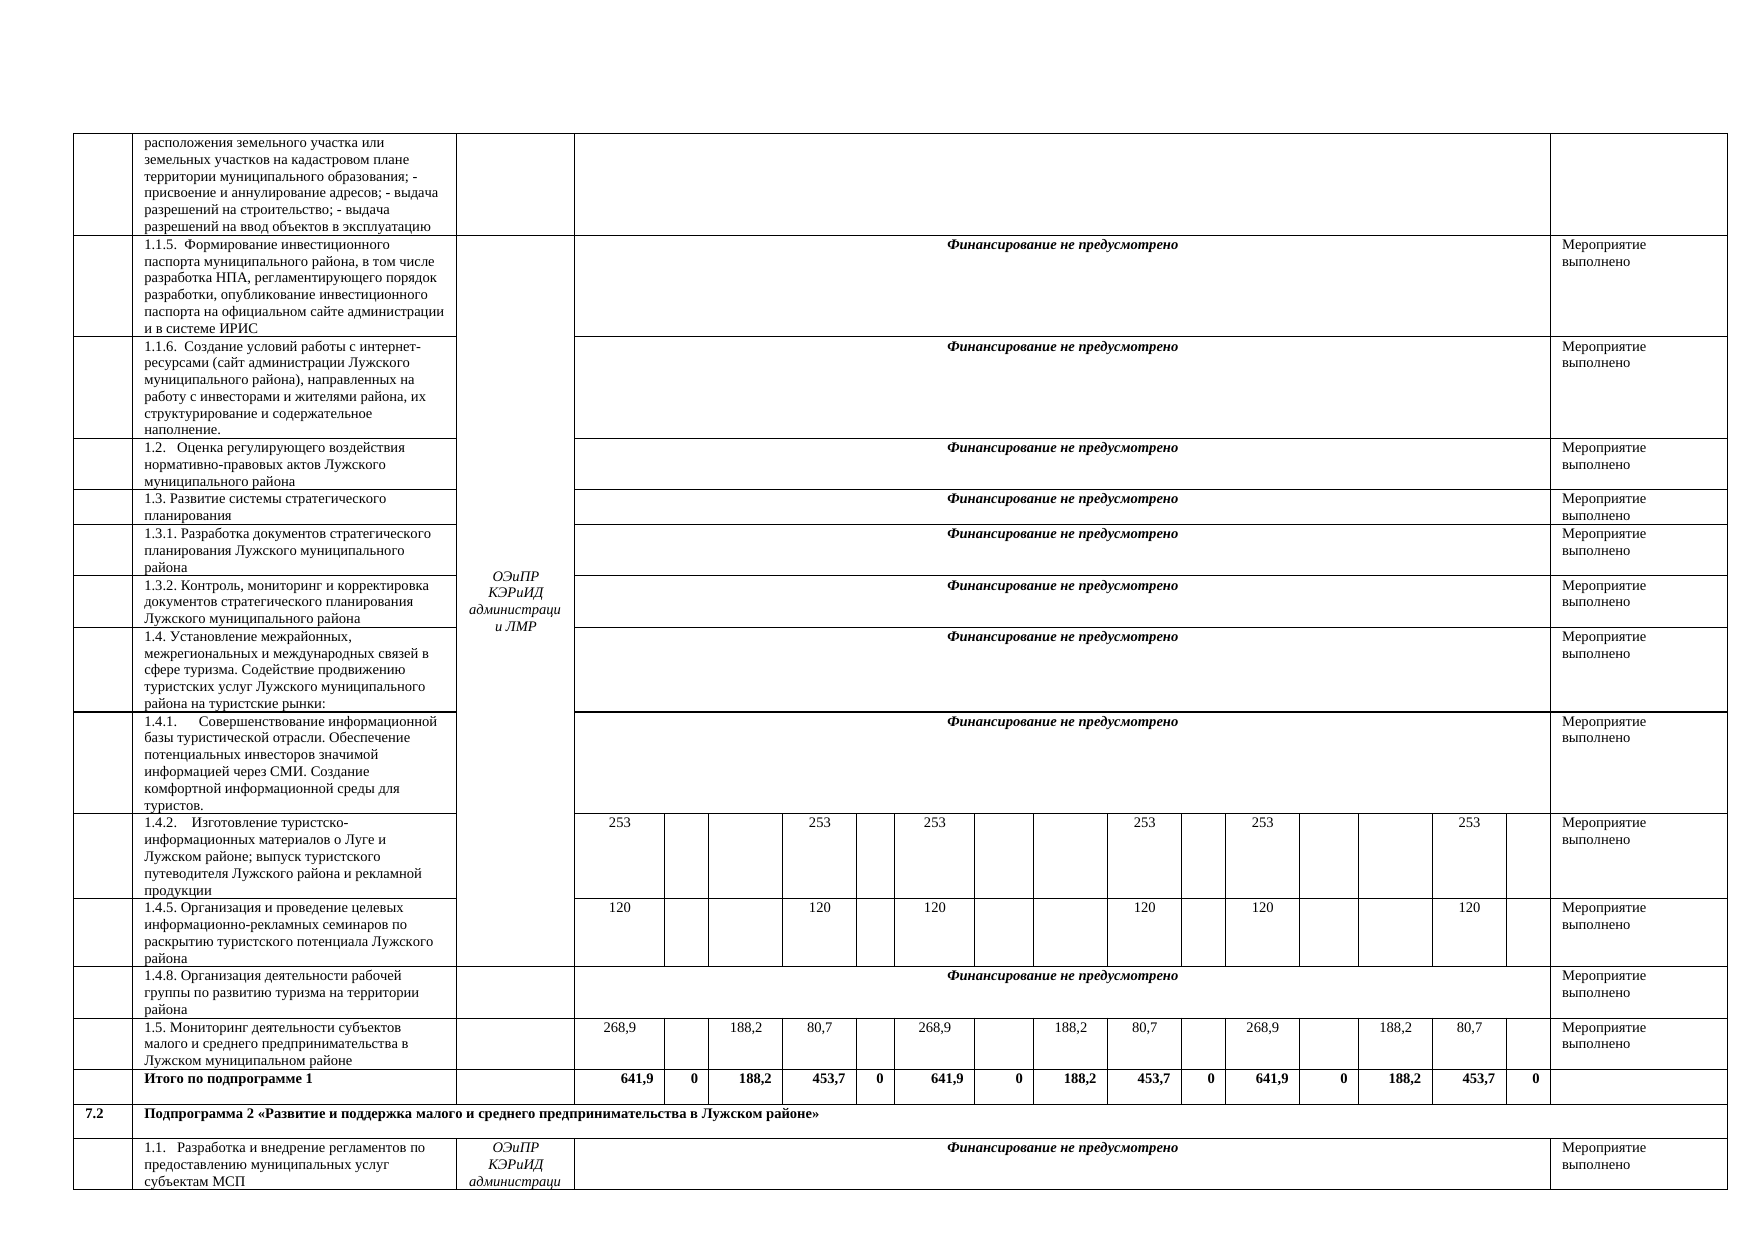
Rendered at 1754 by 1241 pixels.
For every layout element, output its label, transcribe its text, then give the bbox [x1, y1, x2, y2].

table_cell [74, 439, 132, 489]
table_cell Финансирование не предусмотрено [575, 337, 1550, 438]
table_cell Финансирование не предусмотрено [575, 713, 1550, 813]
table_cell 188,2 [1034, 1019, 1107, 1069]
table_cell [1300, 899, 1358, 966]
table_cell 188,2 [1359, 1070, 1432, 1103]
table_cell 641,9 [1226, 1070, 1299, 1103]
table_cell 0 [665, 1070, 708, 1103]
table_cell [457, 134, 574, 234]
table_cell 1.3.1. Разработка документов стратегического планирования Лужского муниципального района [133, 525, 456, 575]
table_cell 120 [783, 899, 856, 966]
table_cell 0 [857, 1070, 894, 1103]
table_cell [74, 1139, 132, 1189]
table_cell [1034, 899, 1107, 966]
table_cell [74, 814, 132, 898]
table_cell 1.1.5. Формирование инвестиционного паспорта муниципального района, в том числе разработка НПА, регламентирующего порядок разработки, опубликование инвестиционного паспорта на официальном сайте администрации и в системе ИРИС [133, 236, 456, 336]
table_cell [74, 628, 132, 711]
table_cell 1.3.2. Контроль, мониторинг и корректировка документов стратегического планирования Лужского муниципального района [133, 576, 456, 627]
table_cell 453,7 [1108, 1070, 1181, 1103]
table_cell 188,2 [709, 1070, 782, 1103]
table_cell [709, 814, 782, 898]
table_cell 7.2 [74, 1105, 132, 1138]
table_cell 1.4.5. Организация и проведение целевых информационно-рекламных семинаров по раскрытию туристского потенциала Лужского района [133, 899, 456, 966]
table_cell [1300, 1019, 1358, 1069]
table_cell Мероприятие выполнено [1551, 337, 1727, 438]
table_cell 253 [575, 814, 664, 898]
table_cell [575, 1139, 1550, 1189]
table_cell [975, 814, 1033, 898]
table_cell 268,9 [575, 1019, 664, 1069]
table_cell [1300, 814, 1358, 898]
table_cell 453,7 [1433, 1070, 1506, 1103]
table_cell Мероприятие выполнено [1551, 814, 1727, 898]
table_cell [457, 967, 574, 1017]
table_cell 80,7 [1433, 1019, 1506, 1069]
table_cell [74, 525, 132, 575]
table_cell [665, 899, 708, 966]
table_cell [709, 899, 782, 966]
table_cell 253 [1433, 814, 1506, 898]
table_cell 1.4.1. Совершенствование информационной базы туристической отрасли. Обеспечение потенциальных инвесторов значимой информацией через СМИ. Создание комфортной информационной среды для туристов. [133, 713, 456, 813]
table_cell 1.3. Развитие системы стратегического планирования [133, 490, 456, 524]
table_cell Подпрограмма 2 «Развитие и поддержка малого и среднего предпринимательства в Лужском районе» [133, 1105, 1727, 1138]
table_cell 120 [1226, 899, 1299, 966]
table_cell Мероприятие выполнено [1551, 967, 1727, 1017]
table_cell 120 [895, 899, 974, 966]
table_cell 253 [895, 814, 974, 898]
table_cell Финансирование не предусмотрено [575, 525, 1550, 575]
table_cell 1.1. Разработка и внедрение регламентов по предоставлению муниципальных услуг субъектам МСП [133, 1139, 456, 1189]
table_cell [1182, 899, 1225, 966]
table_cell [74, 1019, 132, 1069]
table_cell [857, 899, 894, 966]
table_cell 188,2 [1359, 1019, 1432, 1069]
table_cell 641,9 [895, 1070, 974, 1103]
table_cell [975, 899, 1033, 966]
table_cell Мероприятие выполнено [1551, 713, 1727, 813]
table_cell [74, 236, 132, 336]
table_cell 120 [1433, 899, 1506, 966]
table_cell [74, 713, 132, 813]
table_cell [74, 576, 132, 627]
table_cell 120 [1108, 899, 1181, 966]
table_cell Финансирование не предусмотрено [575, 236, 1550, 336]
table_cell Мероприятие выполнено [1551, 236, 1727, 336]
table_cell Мероприятие выполнено [1551, 439, 1727, 489]
table_cell Финансирование не предусмотрено [575, 967, 1550, 1017]
table_cell Мероприятие выполнено [1551, 899, 1727, 966]
table_cell 1.4. Установление межрайонных, межрегиональных и международных связей в сфере туризма. Содействие продвижению туристских услуг Лужского муниципального района на туристские рынки: [133, 628, 456, 711]
table_cell [1182, 814, 1225, 898]
table_cell 268,9 [1226, 1019, 1299, 1069]
table_cell Финансирование не предусмотрено [575, 439, 1550, 489]
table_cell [1551, 134, 1727, 234]
table_cell [74, 490, 132, 524]
table_cell [457, 1070, 574, 1103]
table_cell Мероприятие выполнено [1551, 576, 1727, 627]
table_cell Мероприятие выполнено [1551, 525, 1727, 575]
table_cell 80,7 [783, 1019, 856, 1069]
table_cell [457, 1019, 574, 1069]
table_cell ОЭиПР КЭРиИД администрации ЛМР [457, 236, 574, 966]
table_cell 0 [1300, 1070, 1358, 1103]
table_cell [1507, 899, 1550, 966]
table_cell [1551, 1070, 1727, 1103]
table_cell 268,9 [895, 1019, 974, 1069]
table_cell [975, 1019, 1033, 1069]
table_cell Финансирование не предусмотрено [575, 576, 1550, 627]
table_cell Итого по подпрограмме 1 [133, 1070, 456, 1103]
table_cell Мероприятие выполнено [1551, 1019, 1727, 1069]
table_cell 80,7 [1108, 1019, 1181, 1069]
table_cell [457, 1139, 574, 1189]
table_cell 0 [975, 1070, 1033, 1103]
table_cell [1507, 1019, 1550, 1069]
table_cell [74, 1070, 132, 1103]
table_cell 253 [1108, 814, 1181, 898]
table_cell 253 [1226, 814, 1299, 898]
table_cell 1.1.6. Создание условий работы с интернет-ресурсами (сайт администрации Лужского муниципального района), направленных на работу с инвесторами и жителями района, их структурирование и содержательное наполнение. [133, 337, 456, 438]
table_cell [74, 967, 132, 1017]
table_cell [665, 1019, 708, 1069]
table_cell Мероприятие выполнено [1551, 490, 1727, 524]
table_cell [1034, 814, 1107, 898]
table_cell 1.5. Мониторинг деятельности субъектов малого и среднего предпринимательства в Лужском муниципальном районе [133, 1019, 456, 1069]
table_cell Мероприятие выполнено [1551, 628, 1727, 711]
table_cell 1.4.8. Организация деятельности рабочей группы по развитию туризма на территории района [133, 967, 456, 1017]
table_cell 120 [575, 899, 664, 966]
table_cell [133, 134, 456, 234]
table_cell [74, 337, 132, 438]
table_cell [74, 899, 132, 966]
table_cell [1182, 1019, 1225, 1069]
table_cell Финансирование не предусмотрено [575, 628, 1550, 711]
table_cell 1.4.2. Изготовление туристско-информационных материалов о Луге и Лужском районе; выпуск туристского путеводителя Лужского района и рекламной продукции [133, 814, 456, 898]
table_cell [665, 814, 708, 898]
table_cell [857, 1019, 894, 1069]
table_cell 0 [1507, 1070, 1550, 1103]
table_cell 0 [1182, 1070, 1225, 1103]
table_cell [1359, 899, 1432, 966]
table_cell [857, 814, 894, 898]
table_cell 188,2 [709, 1019, 782, 1069]
table_cell 1.2. Оценка регулирующего воздействия нормативно-правовых актов Лужского муниципального района [133, 439, 456, 489]
table_cell 453,7 [783, 1070, 856, 1103]
table_cell [74, 134, 132, 234]
table_cell [1507, 814, 1550, 898]
table_cell 253 [783, 814, 856, 898]
table_cell 188,2 [1034, 1070, 1107, 1103]
table_cell Финансирование не предусмотрено [575, 490, 1550, 524]
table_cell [1551, 1139, 1727, 1189]
table_cell 641,9 [575, 1070, 664, 1103]
table_cell [1359, 814, 1432, 898]
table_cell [575, 134, 1550, 234]
